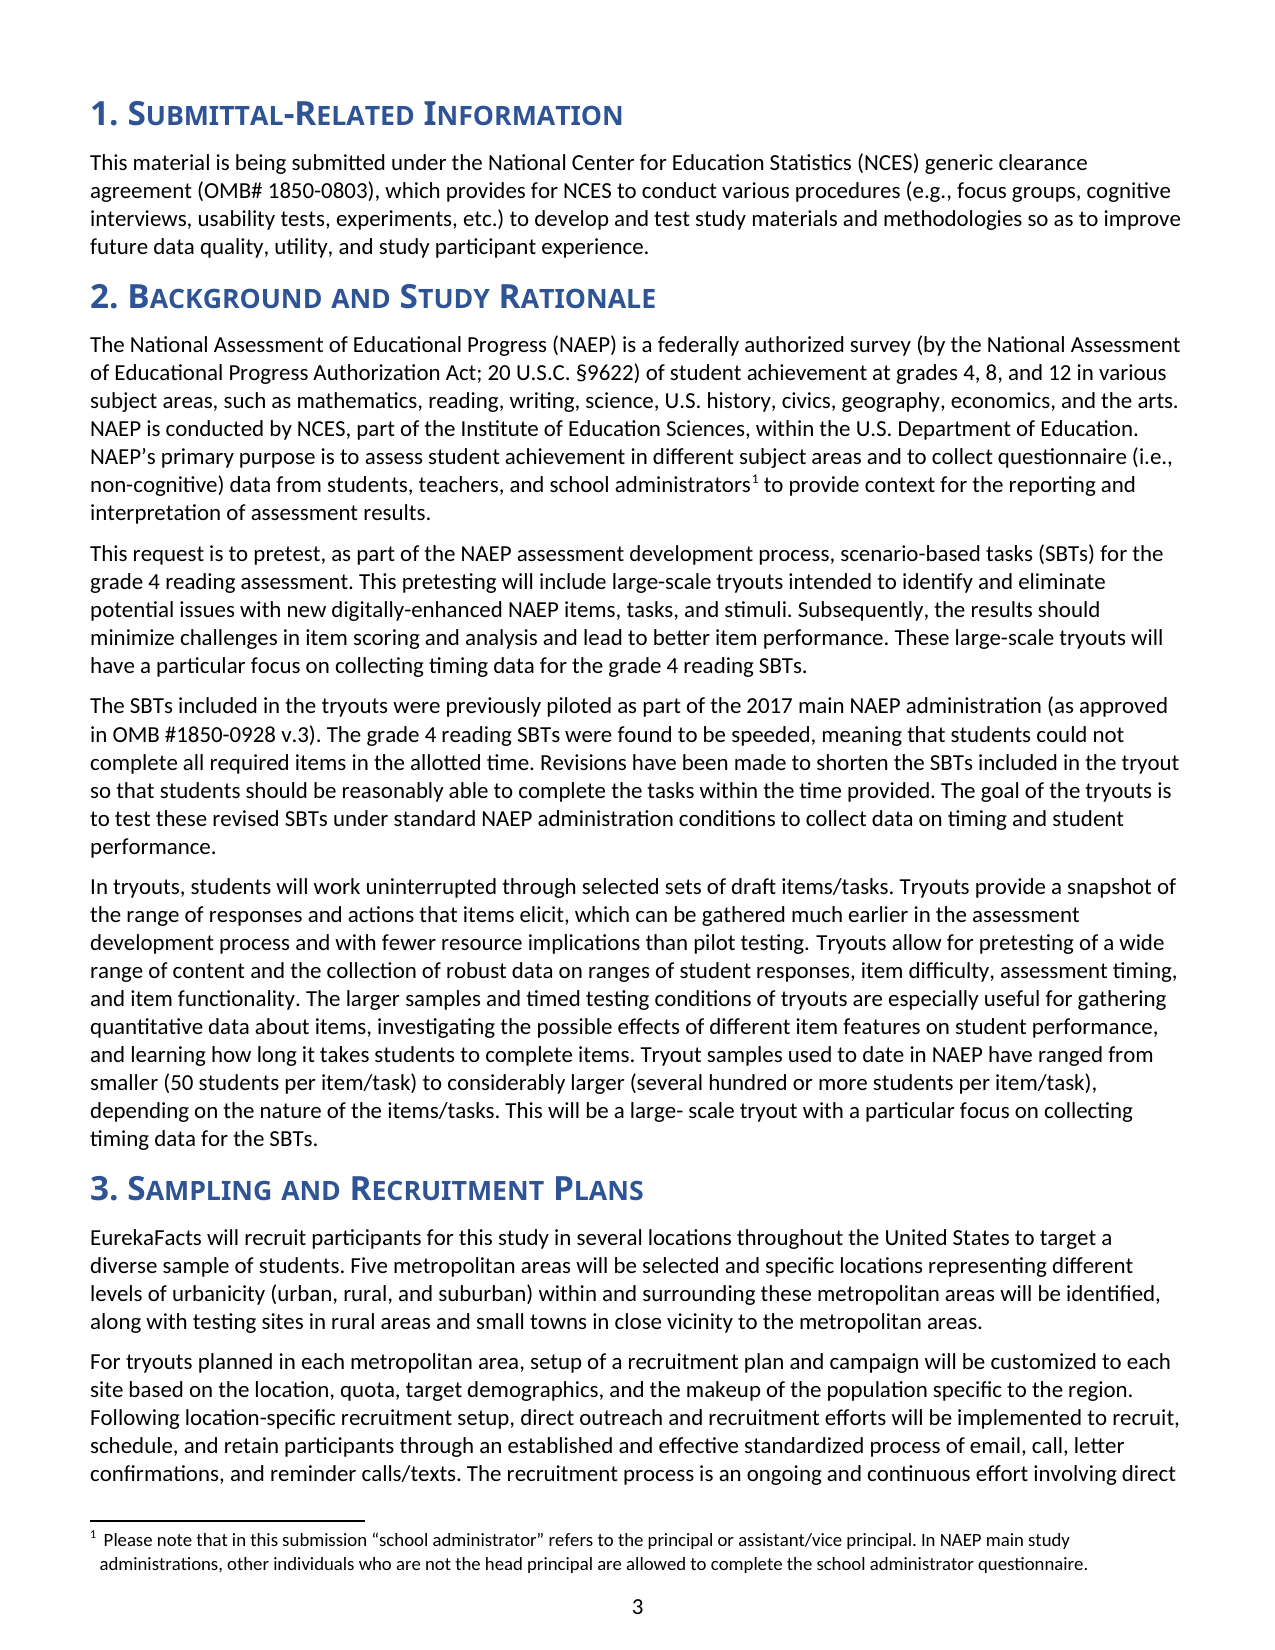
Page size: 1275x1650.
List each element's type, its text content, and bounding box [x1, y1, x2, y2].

text EurekaFacts will recruit participants for this study in several locations throughout the United States to target a diverse sample of students. Five metropolitan areas will be selected and specific locations representing different levels of urbanicity (urban, rural, and suburban) within and surrounding these metropolitan areas will be identified, along with testing sites in rural areas and small towns in close vicinity to the metropolitan areas. [90, 1223, 1185, 1335]
text This request is to pretest, as part of the NAEP assessment development process, scenario-based tasks (SBTs) for the grade 4 reading assessment. This pretesting will include large-scale tryouts intended to identify and eliminate potential issues with new digitally-enhanced NAEP items, tasks, and stimuli. Subsequently, the results should minimize challenges in item scoring and analysis and lead to better item performance. These large-scale tryouts will have a particular focus on collecting timing data for the grade 4 reading SBTs. [90, 539, 1185, 679]
text The National Assessment of Educational Progress (NAEP) is a federally authorized survey (by the National Assessment of Educational Progress Authorization Act; 20 U.S.C. §9622) of student achievement at grades 4, 8, and 12 in various subject areas, such as mathematics, reading, writing, science, U.S. history, civics, geography, economics, and the arts. NAEP is conducted by NCES, part of the Institute of Education Sciences, within the U.S. Department of Education. NAEP’s primary purpose is to assess student achievement in different subject areas and to collect questionnaire (i.e., non-cognitive) data from students, teachers, and school administrators to provide context for the reporting and interpretation of assessment results. [90, 330, 1185, 527]
subtitle 2. Background and Study Rationale [90, 272, 1185, 318]
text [90, 1347, 1185, 1488]
text The SBTs included in the tryouts were previously piloted as part of the 2017 main NAEP administration (as approved in OMB #1850-0928 v.3). The grade 4 reading SBTs were found to be speeded, meaning that students could not complete all required items in the allotted time. Revisions have been made to shorten the SBTs included in the tryout so that students should be reasonably able to complete the tasks within the time provided. The goal of the tryouts is to test these revised SBTs under standard NAEP administration conditions to collect data on timing and student performance. [90, 692, 1185, 860]
text In tryouts, students will work uninterrupted through selected sets of draft items/tasks. Tryouts provide a snapshot of the range of responses and actions that items elicit, which can be gathered much earlier in the assessment development process and with fewer resource implications than pilot testing. Tryouts allow for pretesting of a wide range of content and the collection of robust data on ranges of student responses, item difficulty, assessment timing, and item functionality. The larger samples and timed testing conditions of tryouts are especially useful for gathering quantitative data about items, investigating the possible effects of different item features on student performance, and learning how long it takes students to complete items. Tryout samples used to date in NAEP have ranged from smaller (50 students per item/task) to considerably larger (several hundred or more students per item/task), depending on the nature of the items/tasks. This will be a large- scale tryout with a particular focus on collecting timing data for the SBTs. [90, 872, 1185, 1152]
subtitle 3. Sampling and Recruitment Plans [90, 1165, 1185, 1210]
subtitle 1. Submittal-Related Information [90, 90, 1185, 135]
text This material is being submitted under the National Center for Education Statistics (NCES) generic clearance agreement (OMB# 1850-0803), which provides for NCES to conduct various procedures (e.g., focus groups, cognitive interviews, usability tests, experiments, etc.) to develop and test study materials and methodologies so as to improve future data quality, utility, and study participant experience. [90, 148, 1185, 260]
